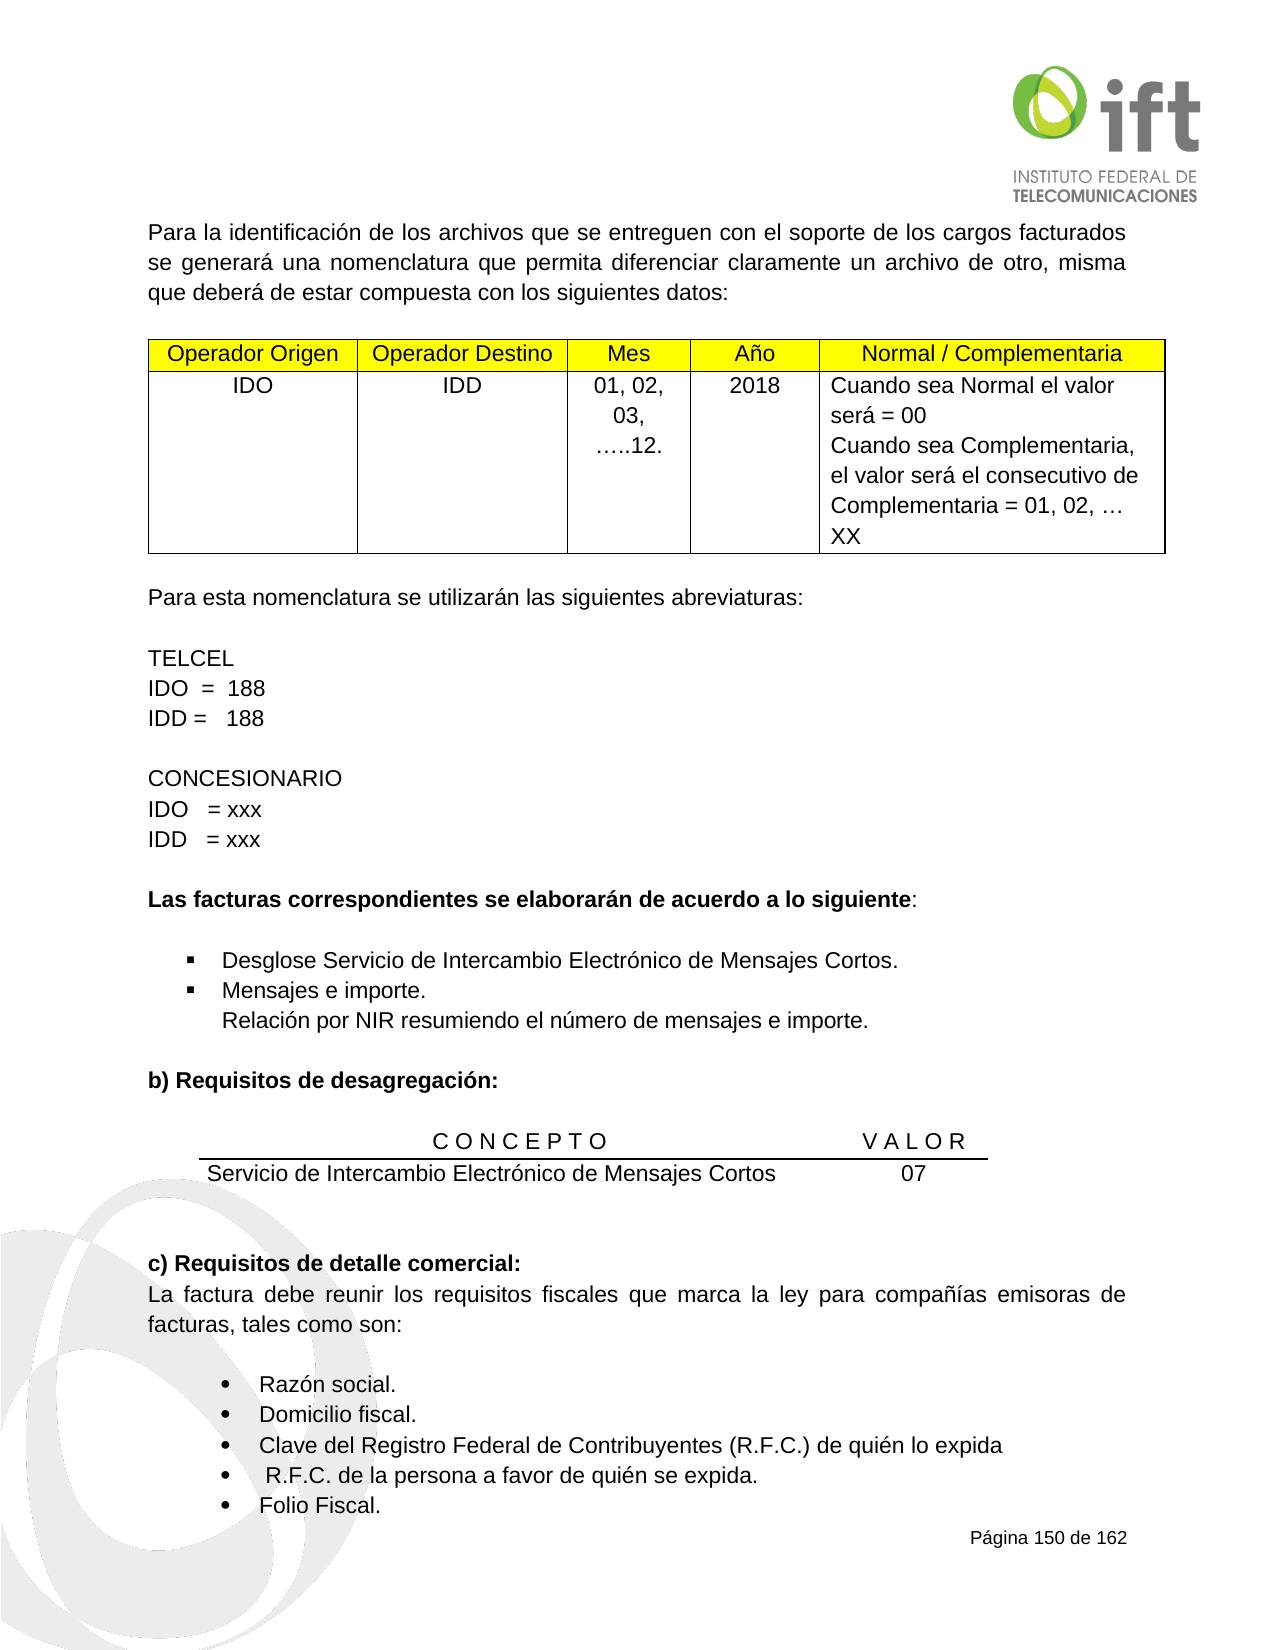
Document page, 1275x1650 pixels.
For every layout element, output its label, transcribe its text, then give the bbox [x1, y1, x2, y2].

text Relación por NIR resumiendo el número de mensajes e importe. [222, 1007, 1117, 1033]
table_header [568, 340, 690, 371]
list Razón social. [221, 1371, 1127, 1397]
list Desglose Servicio de Intercambio Electrónico de Mensajes Cortos. [185, 947, 1129, 973]
text IDD = xxx [148, 826, 1127, 852]
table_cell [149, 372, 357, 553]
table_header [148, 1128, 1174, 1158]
list Folio Fiscal. [221, 1492, 1127, 1518]
text Para esta nomenclatura se utilizarán las siguientes abreviaturas: [148, 584, 1127, 611]
list Mensajes e importe. [185, 977, 1129, 1003]
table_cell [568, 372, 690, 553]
list Domicilio fiscal. [221, 1401, 1127, 1428]
list Clave del Registro Federal de Contribuyentes (R.F.C.) de quién lo expida [221, 1432, 1127, 1458]
text TELCEL [148, 644, 1127, 671]
text CONCESIONARIO [148, 765, 1127, 792]
text IDO = xxx [148, 796, 1127, 822]
list R.F.C. de la persona a favor de quién se expida. [221, 1462, 1127, 1488]
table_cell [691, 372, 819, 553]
text b) Requisitos de desagregación: [148, 1067, 865, 1094]
text Las facturas correspondientes se elaborarán de acuerdo a lo siguiente: [148, 886, 1129, 913]
picture [1, 0, 1275, 1650]
list La factura debe reunir los requisitos fiscales que marca la ley para compañías emisoras de facturas, tales como son: [148, 1281, 1127, 1337]
text IDD = 188 [148, 705, 1127, 731]
text c) Requisitos de detalle comercial: [148, 1250, 1129, 1277]
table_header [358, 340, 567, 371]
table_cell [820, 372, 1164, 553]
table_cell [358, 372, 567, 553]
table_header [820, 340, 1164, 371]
text IDO = 188 [148, 675, 1127, 701]
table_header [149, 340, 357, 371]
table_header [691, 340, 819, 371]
text Para la identificación de los archivos que se entreguen con el soporte de los cargos facturados se generará una nomenclatura que permita diferenciar claramente un archivo de otro, misma que deberá de estar compuesta con los siguientes datos: [148, 218, 1127, 305]
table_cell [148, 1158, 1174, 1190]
